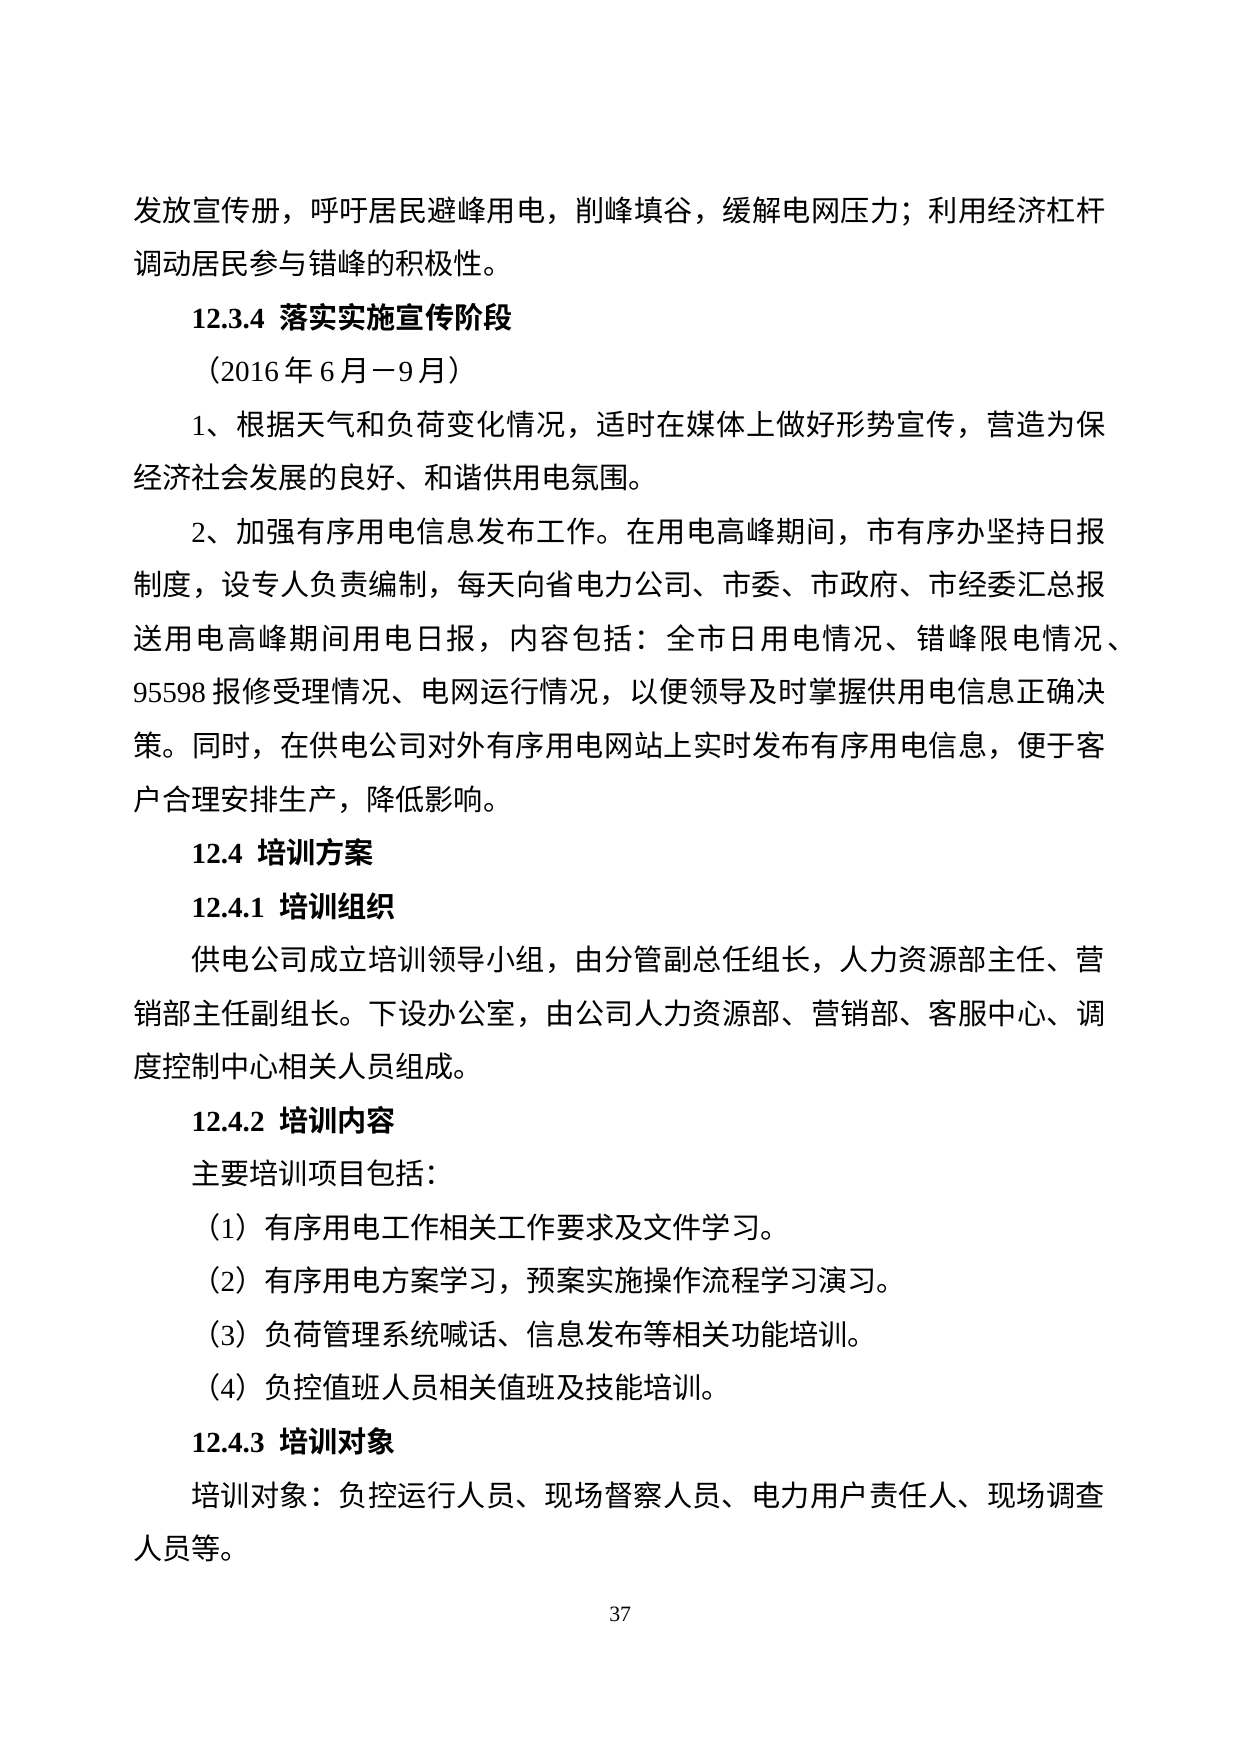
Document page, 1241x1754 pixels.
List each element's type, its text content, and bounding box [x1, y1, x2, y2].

subtitle 培训组织 [133, 874, 1107, 928]
subtitle 落实实施宣传阶段 [133, 285, 1107, 339]
text （1）有序用电工作相关工作要求及文件学习。 [133, 1196, 1107, 1249]
text （4）负控值班人员相关值班及技能培训。 [133, 1356, 1107, 1410]
text 主要培训项目包括： [133, 1142, 1107, 1196]
text 培训对象：负控运行人员、现场督察人员、电力用户责任人、现场调查人员等。 [133, 1463, 1107, 1570]
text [133, 178, 1107, 285]
text （2016年6月－9月） [133, 339, 1107, 392]
subtitle 培训对象 [133, 1410, 1107, 1463]
text 1、根据天气和负荷变化情况，适时在媒体上做好形势宣传，营造为保经济社会发展的良好、和谐供用电氛围。 [133, 392, 1107, 499]
subtitle 12.4 培训方案 [133, 821, 1107, 874]
text 供电公司成立培训领导小组，由分管副总任组长，人力资源部主任、营销部主任副组长。下设办公室，由公司人力资源部、营销部、客服中心、调度控制中心相关人员组成。 [133, 928, 1107, 1088]
text 2、加强有序用电信息发布工作。在用电高峰期间，市有序办坚持日报制度，设专人负责编制，每天向省电力公司、市委、市政府、市经委汇总报送用电高峰期间用电日报，内容包括：全市日用电情况、错峰限电情况、95598报修受理情况、电网运行情况，以便领导及时掌握供用电信息正确决策。同时，在供电公司对外有序用电网站上实时发布有序用电信息，便于客户合理安排生产，降低影响。 [133, 499, 1107, 821]
subtitle 培训内容 [133, 1088, 1107, 1142]
text （3）负荷管理系统喊话、信息发布等相关功能培训。 [133, 1303, 1107, 1356]
text （2）有序用电方案学习，预案实施操作流程学习演习。 [133, 1249, 1107, 1303]
